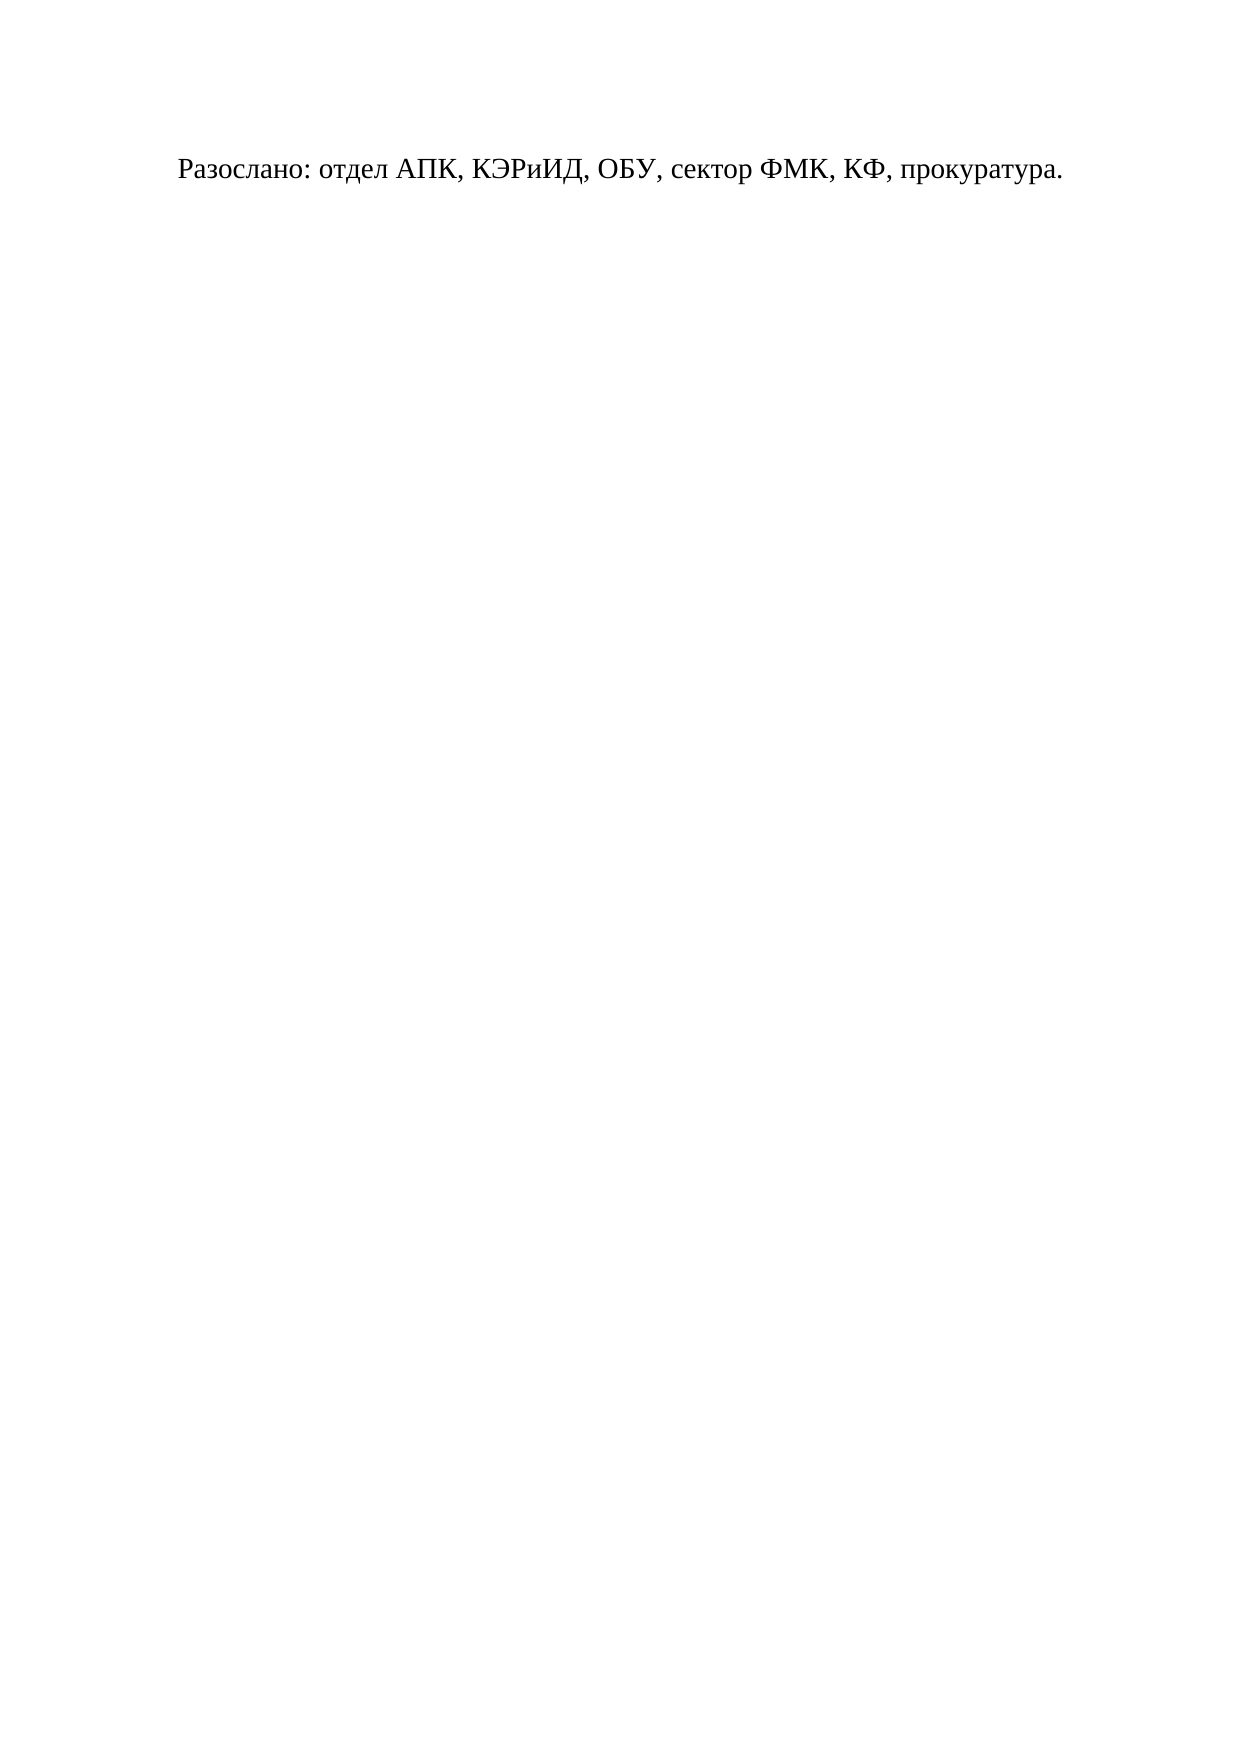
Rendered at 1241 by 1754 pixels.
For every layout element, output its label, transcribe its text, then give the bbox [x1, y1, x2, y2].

text Разослано: отдел АПК, КЭРиИД, ОБУ, сектор ФМК, КФ, прокуратура. [177, 152, 1152, 185]
